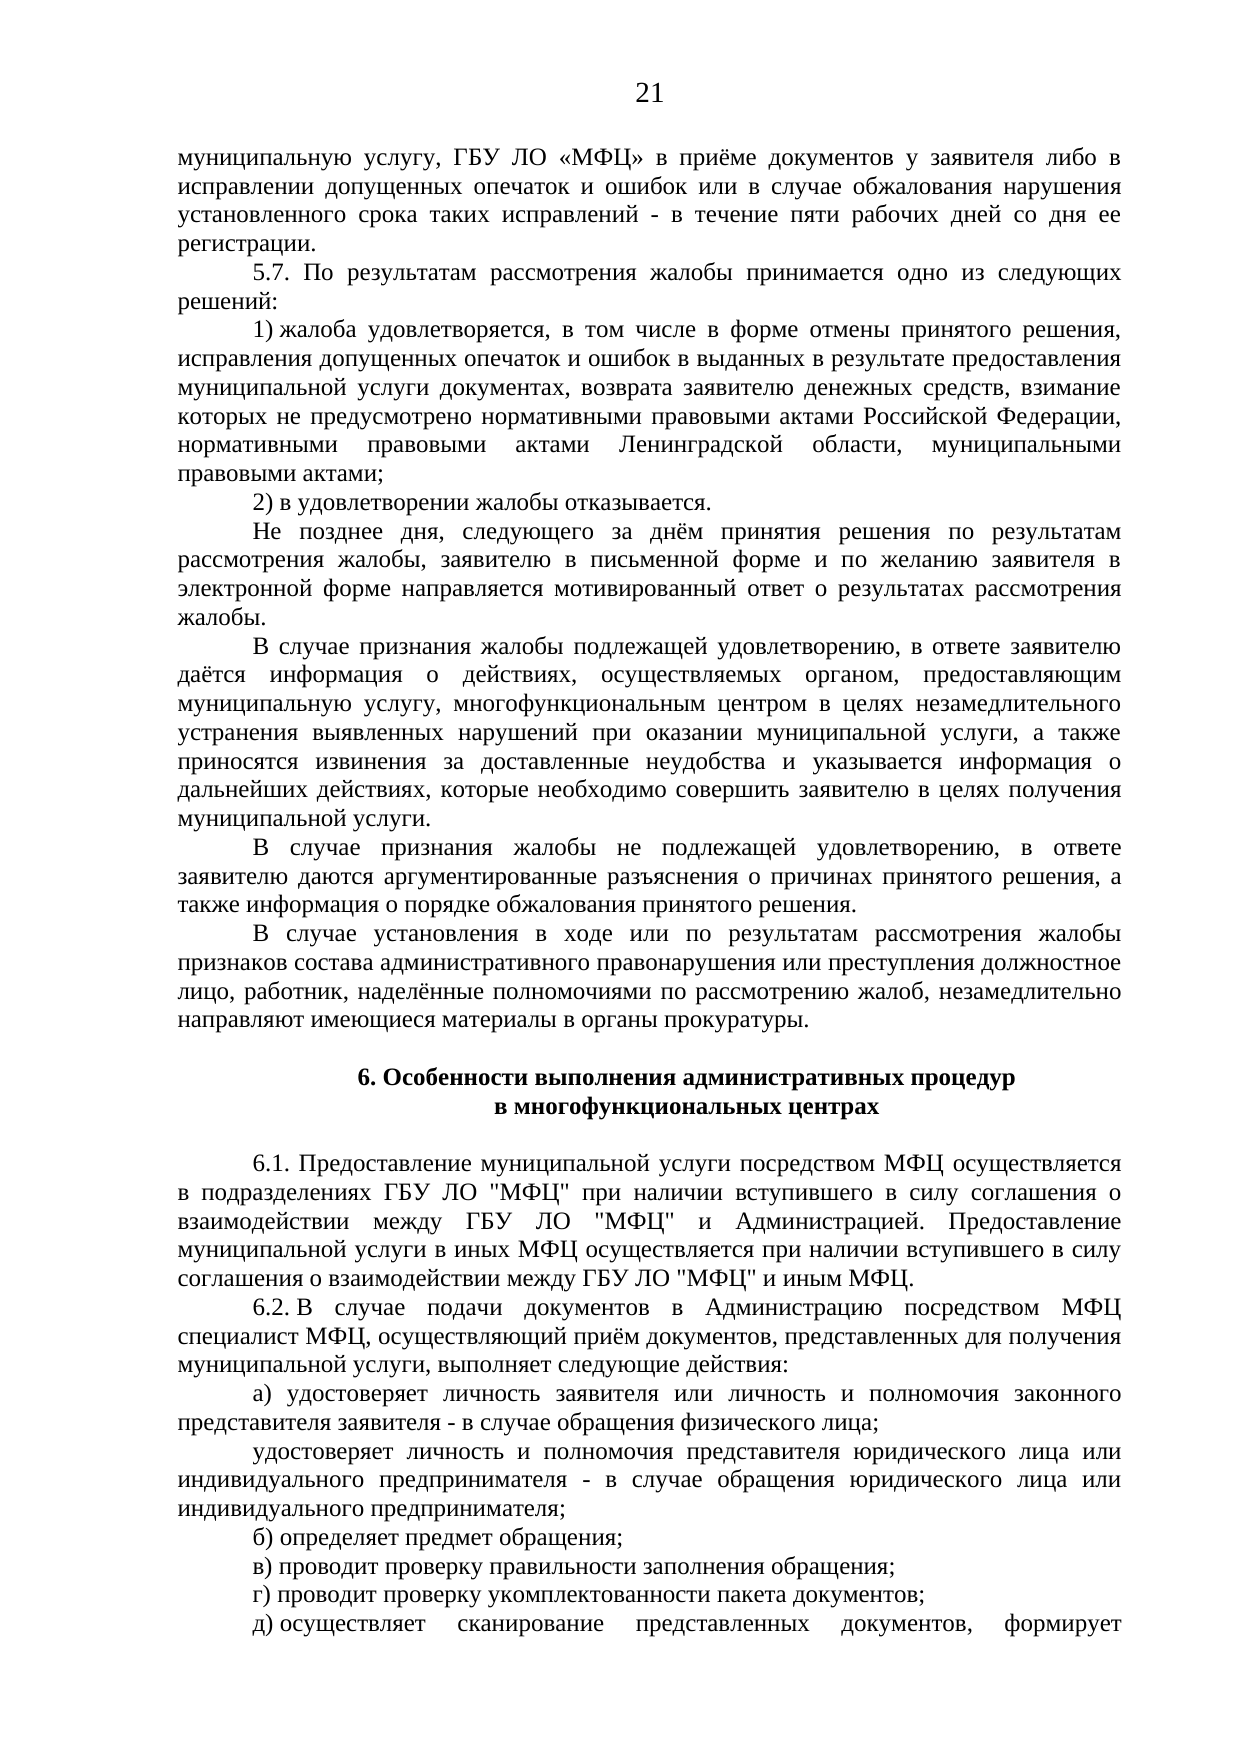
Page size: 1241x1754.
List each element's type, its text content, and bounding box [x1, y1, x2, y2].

text г) проводит проверку укомплектованности пакета документов; [177, 1579, 1122, 1608]
text В случае установления в ходе или по результатам рассмотрения жалобы признаков состава административного правонарушения или преступления должностное лицо, работник, наделённые полномочиями по рассмотрению жалоб, незамедлительно направляют имеющиеся материалы в органы прокуратуры. [177, 918, 1122, 1033]
text 1) жалоба удовлетворяется, в том числе в форме отмены принятого решения, исправления допущенных опечаток и ошибок в выданных в результате предоставления муниципальной услуги документах, возврата заявителю денежных средств, взимание которых не предусмотрено нормативными правовыми актами Российской Федерации, нормативными правовыми актами Ленинградской области, муниципальными правовыми актами; [177, 314, 1122, 487]
text 6.1. Предоставление муниципальной услуги посредством МФЦ осуществляется в подразделениях ГБУ ЛО "МФЦ" при наличии вступившего в силу соглашения о взаимодействии между ГБУ ЛО "МФЦ" и Администрацией. Предоставление муниципальной услуги в иных МФЦ осуществляется при наличии вступившего в силу соглашения о взаимодействии между ГБУ ЛО "МФЦ" и иным МФЦ. [177, 1148, 1122, 1292]
text в многофункциональных центрах [177, 1091, 1122, 1119]
text 2) в удовлетворении жалобы отказывается. [177, 487, 1122, 516]
text удостоверяет личность и полномочия представителя юридического лица или индивидуального предпринимателя - в случае обращения юридического лица или индивидуального предпринимателя; [177, 1436, 1122, 1522]
text 6.2. В случае подачи документов в Администрацию посредством МФЦ специалист МФЦ, осуществляющий приём документов, представленных для получения муниципальной услуги, выполняет следующие действия: [177, 1292, 1122, 1378]
text В случае признания жалобы подлежащей удовлетворению, в ответе заявителю даётся информация о действиях, осуществляемых органом, предоставляющим муниципальную услугу, многофункциональным центром в целях незамедлительного устранения выявленных нарушений при оказании муниципальной услуги, а также приносятся извинения за доставленные неудобства и указывается информация о дальнейших действиях, которые необходимо совершить заявителю в целях получения муниципальной услуги. [177, 631, 1122, 832]
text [177, 1608, 1122, 1637]
text 6. Особенности выполнения административных процедур [177, 1062, 1122, 1091]
text 5.7. По результатам рассмотрения жалобы принимается одно из следующих решений: [177, 257, 1122, 314]
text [177, 142, 1122, 257]
text в) проводит проверку правильности заполнения обращения; [177, 1551, 1122, 1579]
text В случае признания жалобы не подлежащей удовлетворению, в ответе заявителю даются аргументированные разъяснения о причинах принятого решения, а также информация о порядке обжалования принятого решения. [177, 832, 1122, 918]
text а) удостоверяет личность заявителя или личность и полномочия законного представителя заявителя - в случае обращения физического лица; [177, 1378, 1122, 1436]
text б) определяет предмет обращения; [177, 1522, 1122, 1551]
text Не позднее дня, следующего за днём принятия решения по результатам рассмотрения жалобы, заявителю в письменной форме и по желанию заявителя в электронной форме направляется мотивированный ответ о результатах рассмотрения жалобы. [177, 516, 1122, 631]
